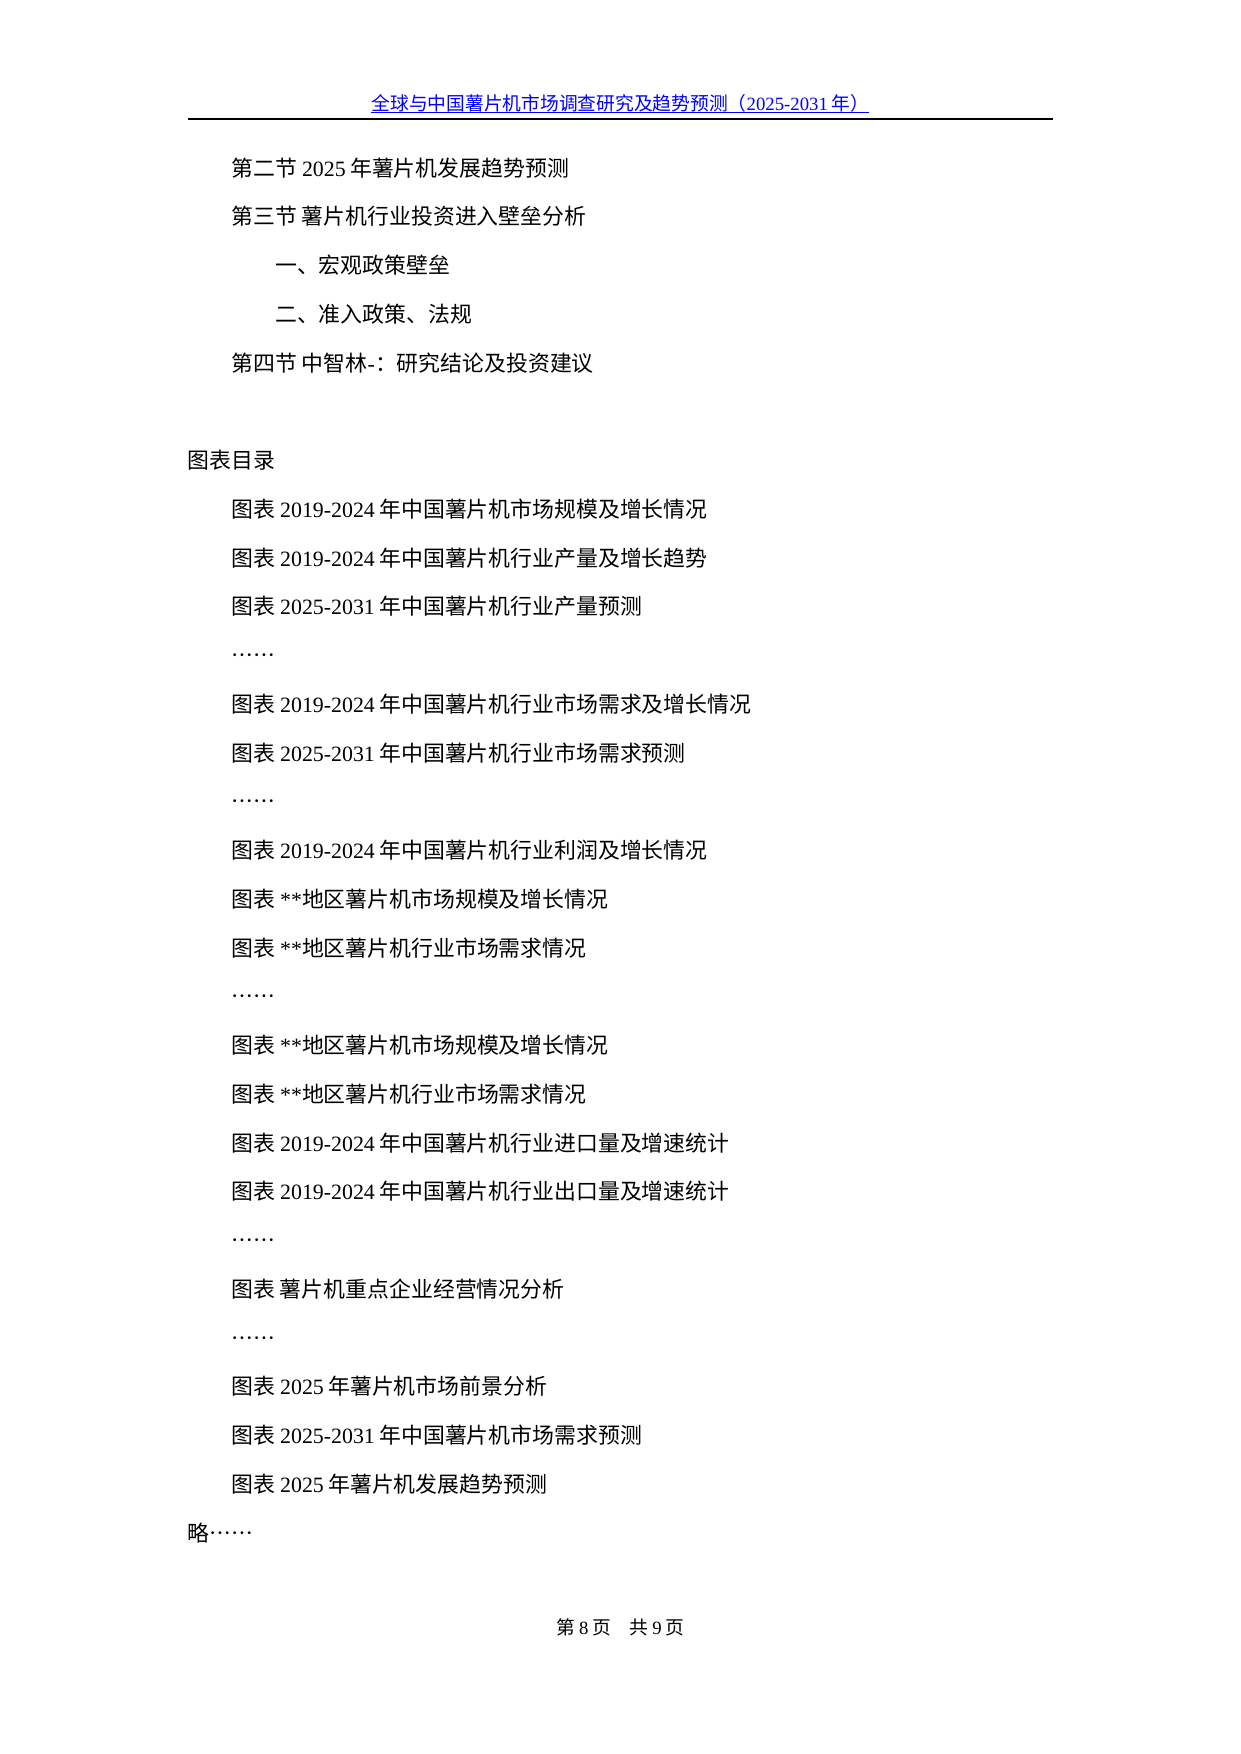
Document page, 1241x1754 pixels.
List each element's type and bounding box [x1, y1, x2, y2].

text [187, 150, 1053, 1548]
